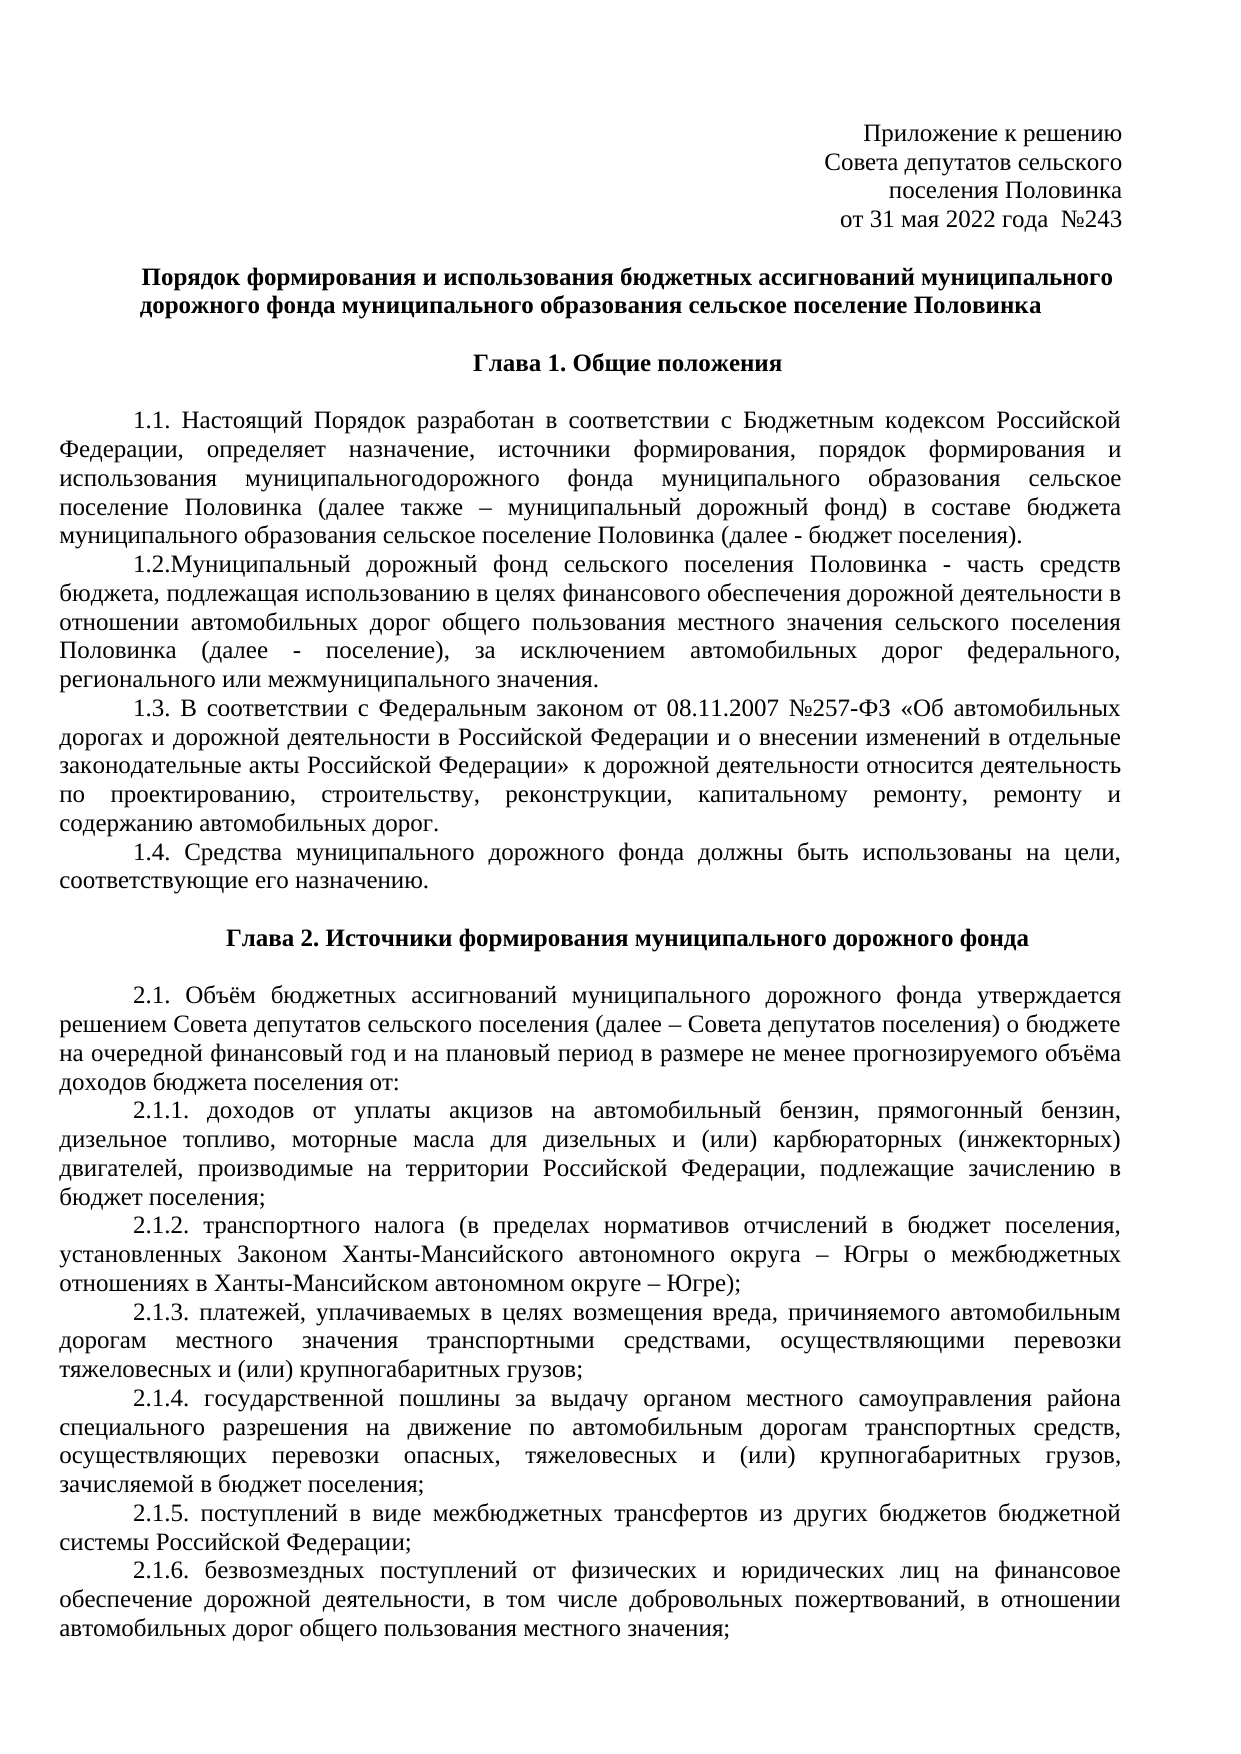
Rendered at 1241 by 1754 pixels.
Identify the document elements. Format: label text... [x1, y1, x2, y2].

text поселения Половинка [664, 176, 1122, 204]
text 2.1.3. платежей, уплачиваемых в целях возмещения вреда, причиняемого автомобильным дорогам местного значения транспортными средствами, осуществляющими перевозки тяжеловесных и (или) крупногабаритных грузов; [59, 1297, 1122, 1383]
text 1.2.Муниципальный дорожный фонд сельского поселения Половинка - часть средств бюджета, подлежащая использованию в целях финансового обеспечения дорожной деятельности в отношении автомобильных дорог общего пользования местного значения сельского поселения Половинка (далее - поселение), за исключением автомобильных дорог федерального, регионального или межмуниципального значения. [59, 549, 1122, 693]
text 2.1.6. безвозмездных поступлений от физических и юридических лиц на финансовое обеспечение дорожной деятельности, в том числе добровольных пожертвований, в отношении автомобильных дорог общего пользования местного значения; [59, 1556, 1122, 1642]
text 1.4. Средства муниципального дорожного фонда должны быть использованы на цели, соответствующие его назначению. [59, 837, 1122, 894]
text от 31 мая 2022 года №243 [664, 204, 1122, 233]
text 2.1.5. поступлений в виде межбюджетных трансфертов из других бюджетов бюджетной системы Российской Федерации; [59, 1498, 1122, 1556]
text 2.1.4. государственной пошлины за выдачу органом местного самоуправления района специального разрешения на движение по автомобильным дорогам транспортных средств, осуществляющих перевозки опасных, тяжеловесных и (или) крупногабаритных грузов, зачисляемой в бюджет поселения; [59, 1383, 1122, 1498]
text 1.3. В соответствии с Федеральным законом от 08.11.2007 №257-ФЗ «Об автомобильных дорогах и дорожной деятельности в Российской Федерации и о внесении изменений в отдельные законодательные акты Российской Федерации» к дорожной деятельности относится деятельность по проектированию, строительству, реконструкции, капитальному ремонту, ремонту и содержанию автомобильных дорог. [59, 693, 1122, 837]
text Совета депутатов сельского [664, 147, 1122, 176]
text 2.1. Объём бюджетных ассигнований муниципального дорожного фонда утверждается решением Совета депутатов сельского поселения (далее – Совета депутатов поселения) о бюджете на очередной финансовый год и на плановый период в размере не менее прогнозируемого объёма доходов бюджета поселения от: [59, 981, 1122, 1096]
text 2.1.1. доходов от уплаты акцизов на автомобильный бензин, прямогонный бензин, дизельное топливо, моторные масла для дизельных и (или) карбюраторных (инжекторных) двигателей, производимые на территории Российской Федерации, подлежащие зачислению в бюджет поселения; [59, 1096, 1122, 1211]
text 2.1.2. транспортного налога (в пределах нормативов отчислений в бюджет поселения, установленных Законом Ханты-Мансийского автономного округа – Югры о межбюджетных отношениях в Ханты-Мансийском автономном округе – Югре); [59, 1211, 1122, 1297]
text Глава 2. Источники формирования муниципального дорожного фонда [59, 923, 1122, 952]
text Глава 1. Общие положения [59, 348, 1122, 377]
text Приложение к решению [664, 118, 1122, 147]
text Порядок формирования и использования бюджетных ассигнований муниципального дорожного фонда муниципального образования сельское поселение Половинка [59, 262, 1122, 319]
text 1.1. Настоящий Порядок разработан в соответствии с Бюджетным кодексом Российской Федерации, определяет назначение, источники формирования, порядок формирования и использования муниципальногодорожного фонда муниципального образования сельское поселение Половинка (далее также – муниципальный дорожный фонд) в составе бюджета муниципального образования сельское поселение Половинка (далее - бюджет поселения). [59, 406, 1122, 549]
